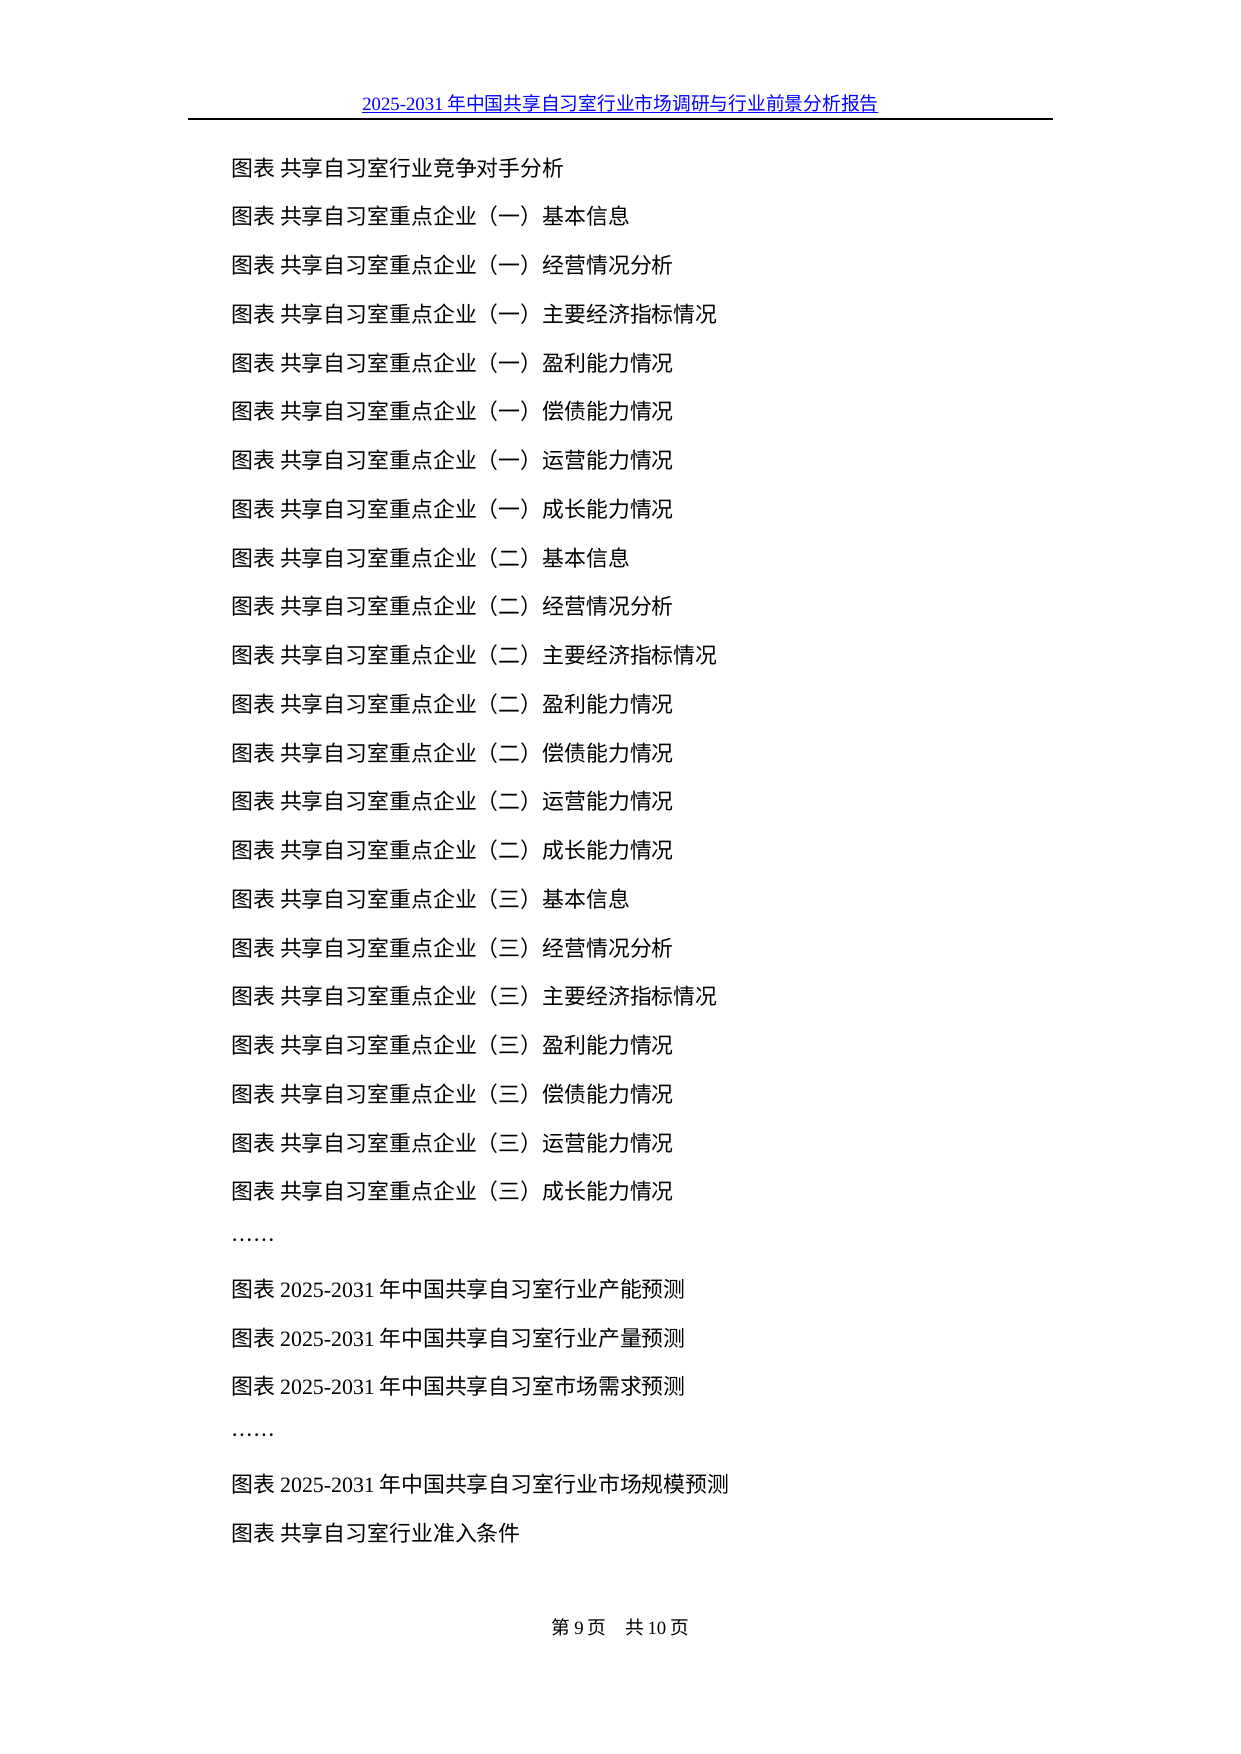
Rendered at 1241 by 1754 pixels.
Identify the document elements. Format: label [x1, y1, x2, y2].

text [187, 150, 1053, 1548]
